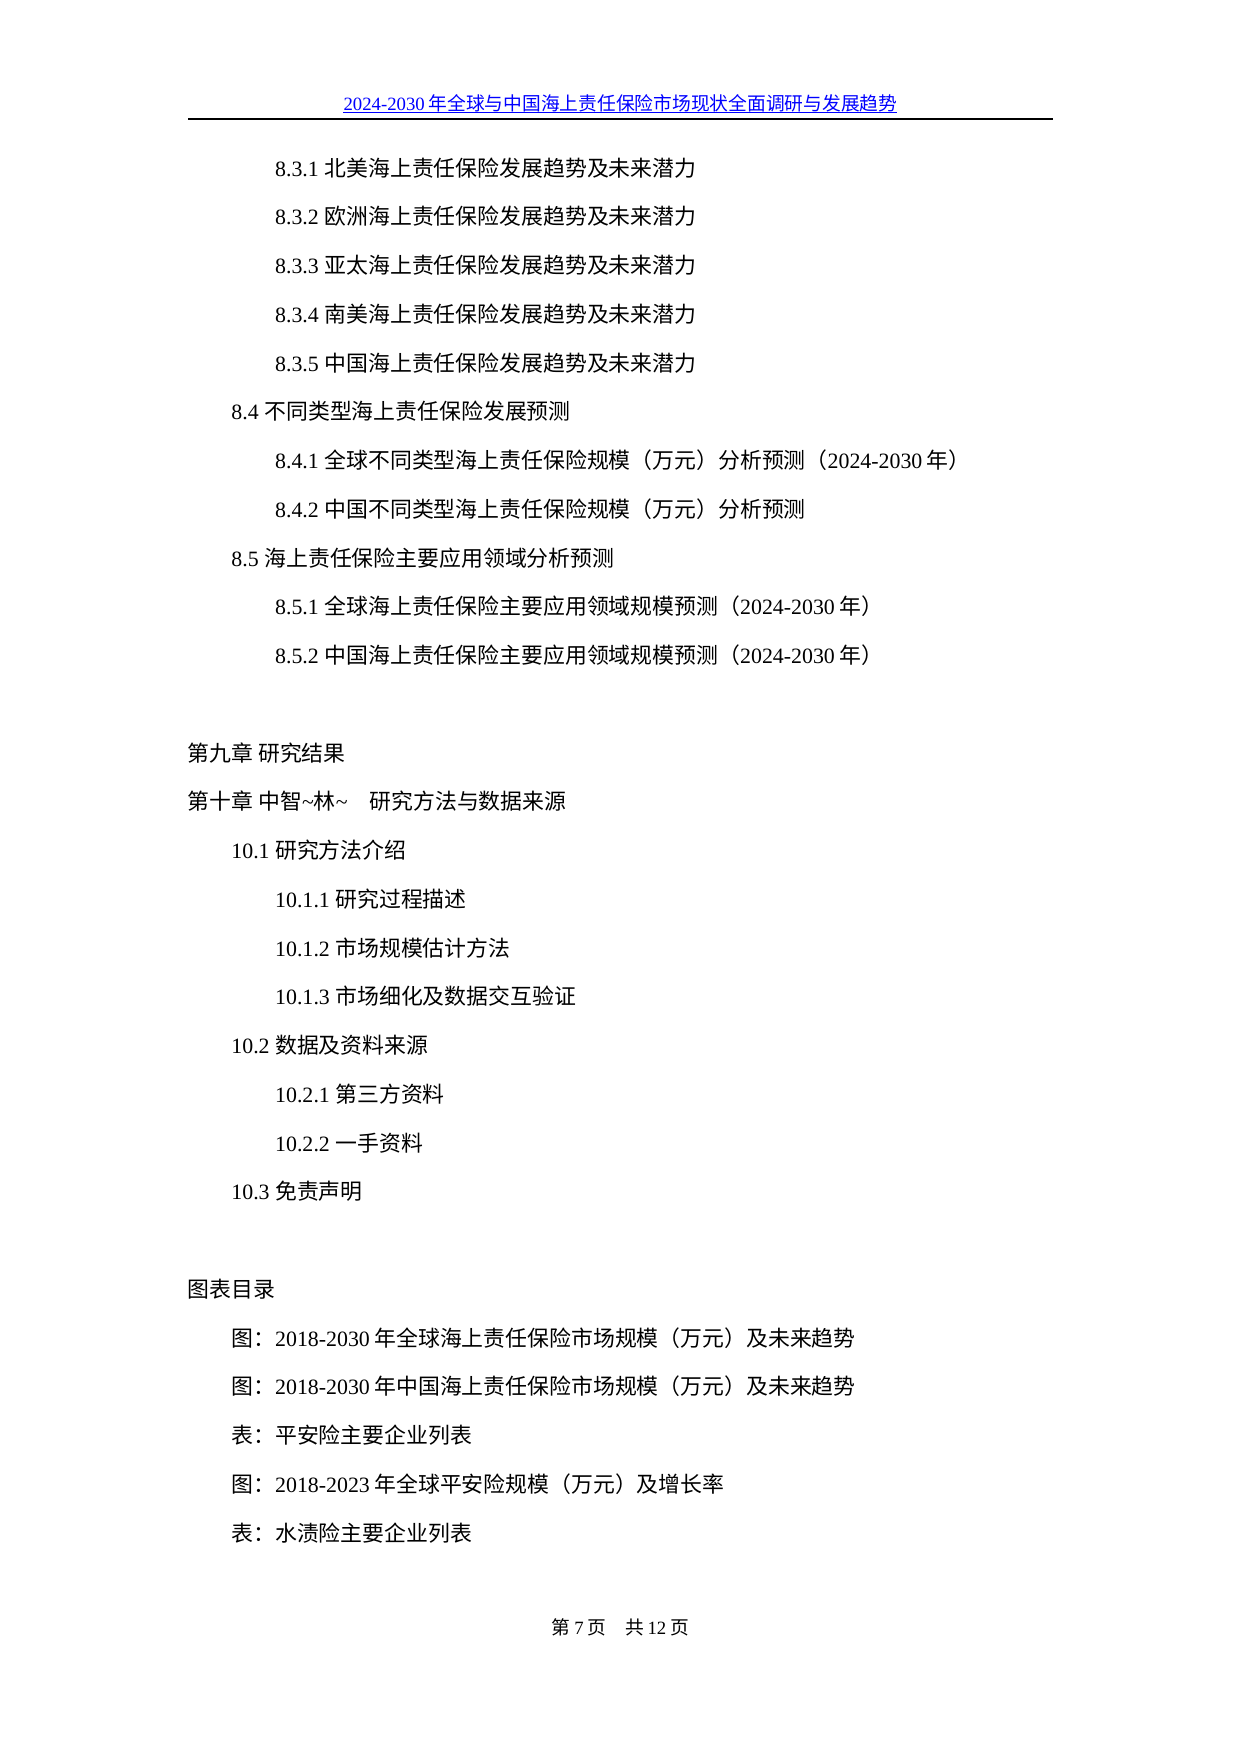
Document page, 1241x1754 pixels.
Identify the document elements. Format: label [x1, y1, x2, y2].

text [187, 150, 1053, 1548]
